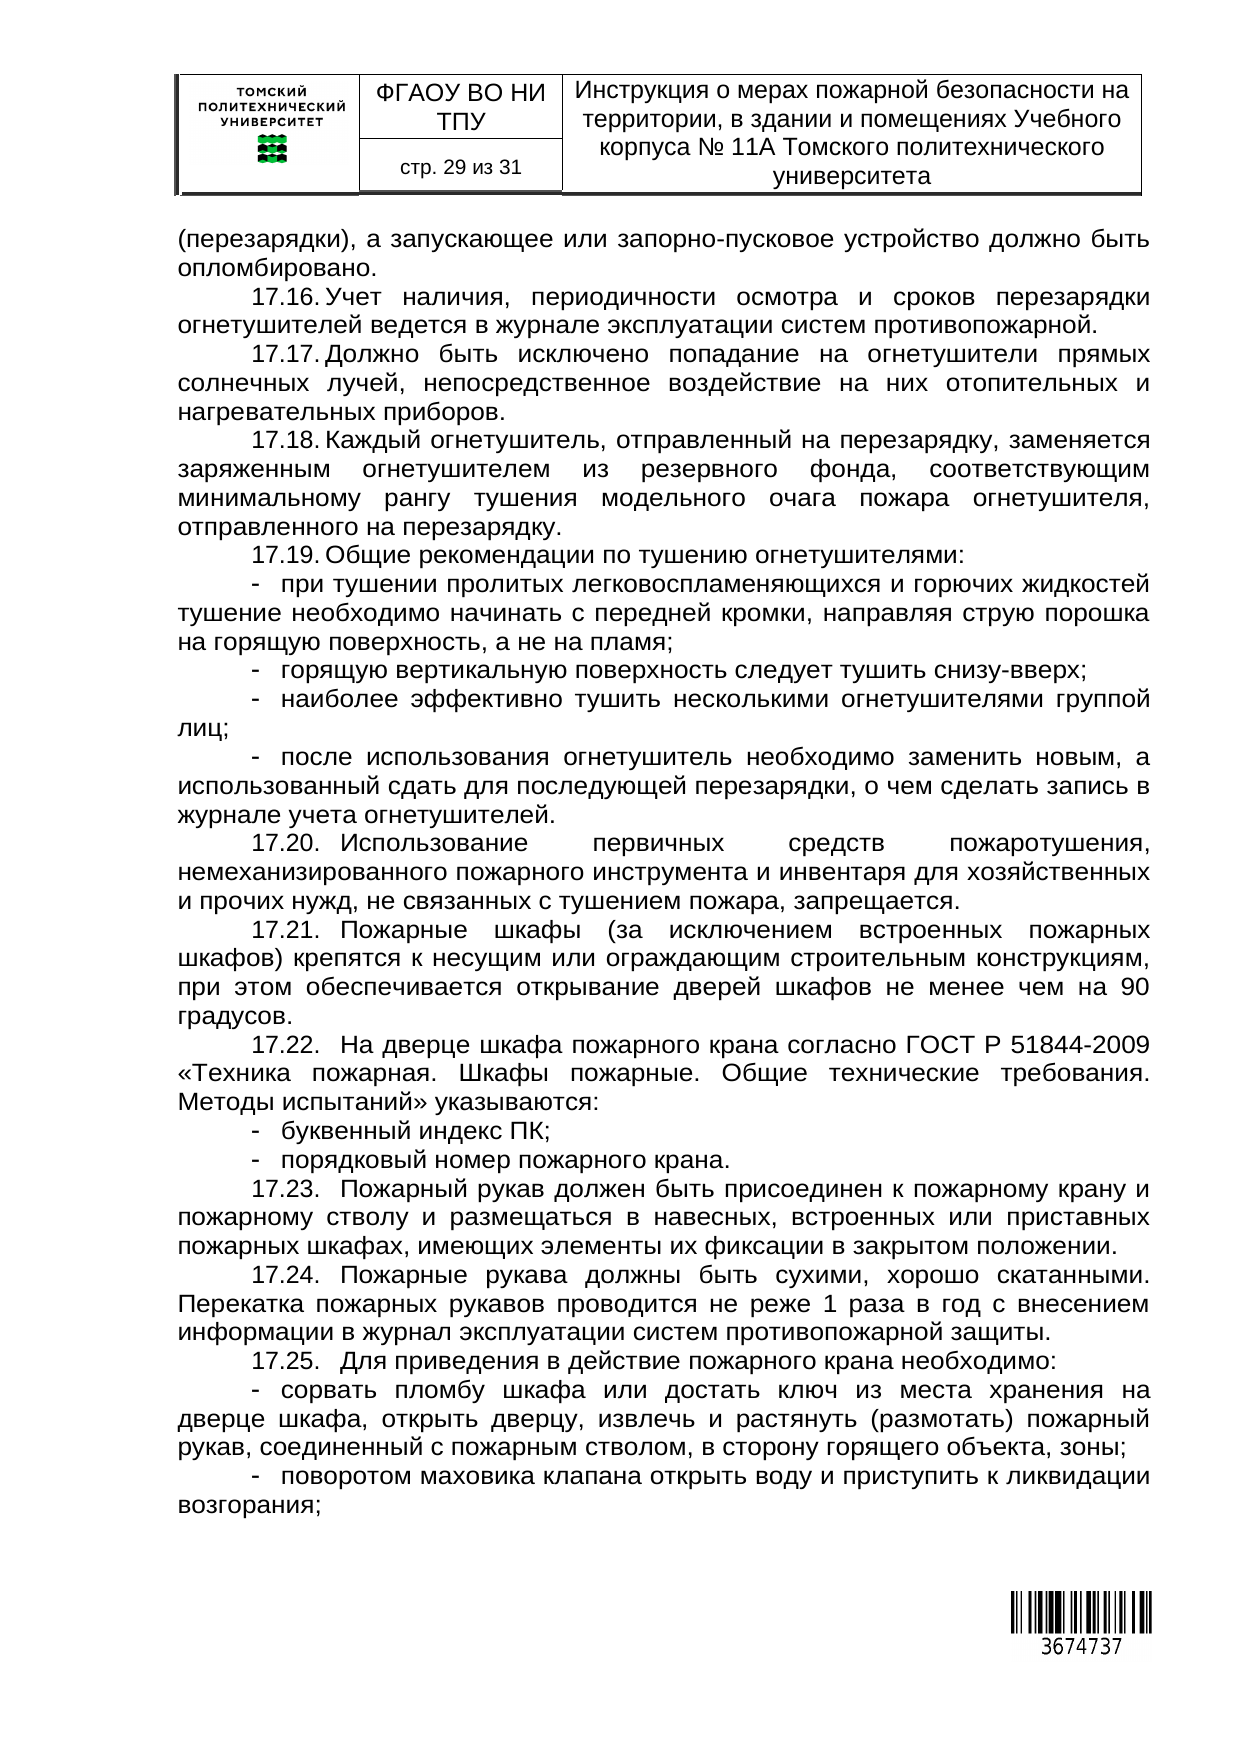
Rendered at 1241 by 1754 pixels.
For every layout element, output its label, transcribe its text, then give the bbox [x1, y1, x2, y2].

list Должно быть исключено попадание на огнетушители прямых солнечных лучей, непосредственное воздействие на них отопительных и нагревательных приборов. [177, 339, 1152, 425]
list Каждый огнетушитель, отправленный на перезарядку, заменяется заряженным огнетушителем из резервного фонда, соответствующим минимальному рангу тушения модельного очага пожара огнетушителя, отправленного на перезарядку. [177, 425, 1152, 540]
list На дверце шкафа пожарного крана согласно ГОСТ Р 51844-2009 «Техника пожарная. Шкафы пожарные. Общие технические требования. Методы испытаний» указываются: [177, 1029, 1152, 1116]
list Пожарные шкафы (за исключением встроенных пожарных шкафов) крепятся к несущим или ограждающим строительным конструкциям, при этом обеспечивается открывание дверей шкафов не менее чем на 90 градусов. [177, 914, 1152, 1029]
list поворотом маховика клапана открыть воду и приступить к ликвидации возгорания; [177, 1461, 1152, 1519]
list после использования огнетушитель необходимо заменить новым, а использованный сдать для последующей перезарядки, о чем сделать запись в журнале учета огнетушителей. [177, 742, 1152, 828]
list Общие рекомендации по тушению огнетушителями: [177, 540, 1152, 569]
list Пожарный рукав должен быть присоединен к пожарному крану и пожарному стволу и размещаться в навесных, встроенных или приставных пожарных шкафах, имеющих элементы их фиксации в закрытом положении. [177, 1173, 1152, 1260]
list порядковый номер пожарного крана. [177, 1145, 1152, 1173]
list Использование первичных средств пожаротушения, немеханизированного пожарного инструмента и инвентаря для хозяйственных и прочих нужд, не связанных с тушением пожара, запрещается. [177, 828, 1152, 914]
list горящую вертикальную поверхность следует тушить снизу-вверх; [177, 656, 1152, 684]
list Учет наличия, периодичности осмотра и сроков перезарядки огнетушителей ведется в журнале эксплуатации систем противопожарной. [177, 282, 1152, 339]
picture [1011, 1591, 1152, 1662]
list при тушении пролитых легковоспламеняющихся и горючих жидкостей тушение необходимо начинать с передней кромки, направляя струю порошка на горящую поверхность, а не на пламя; [177, 569, 1152, 656]
picture [188, 81, 350, 165]
list наиболее эффективно тушить несколькими огнетушителями группой лиц; [177, 684, 1152, 742]
list буквенный индекс ПК; [177, 1116, 1152, 1145]
list Для приведения в действие пожарного крана необходимо: [177, 1346, 1152, 1375]
list сорвать пломбу шкафа или достать ключ из места хранения на дверце шкафа, открыть дверцу, извлечь и растянуть (размотать) пожарный рукав, соединенный с пожарным стволом, в сторону горящего объекта, зоны; [177, 1375, 1152, 1461]
list Пожарные рукава должны быть сухими, хорошо скатанными. Перекатка пожарных рукавов проводится не реже 1 раза в год с внесением информации в журнал эксплуатации систем противопожарной защиты. [177, 1260, 1152, 1346]
